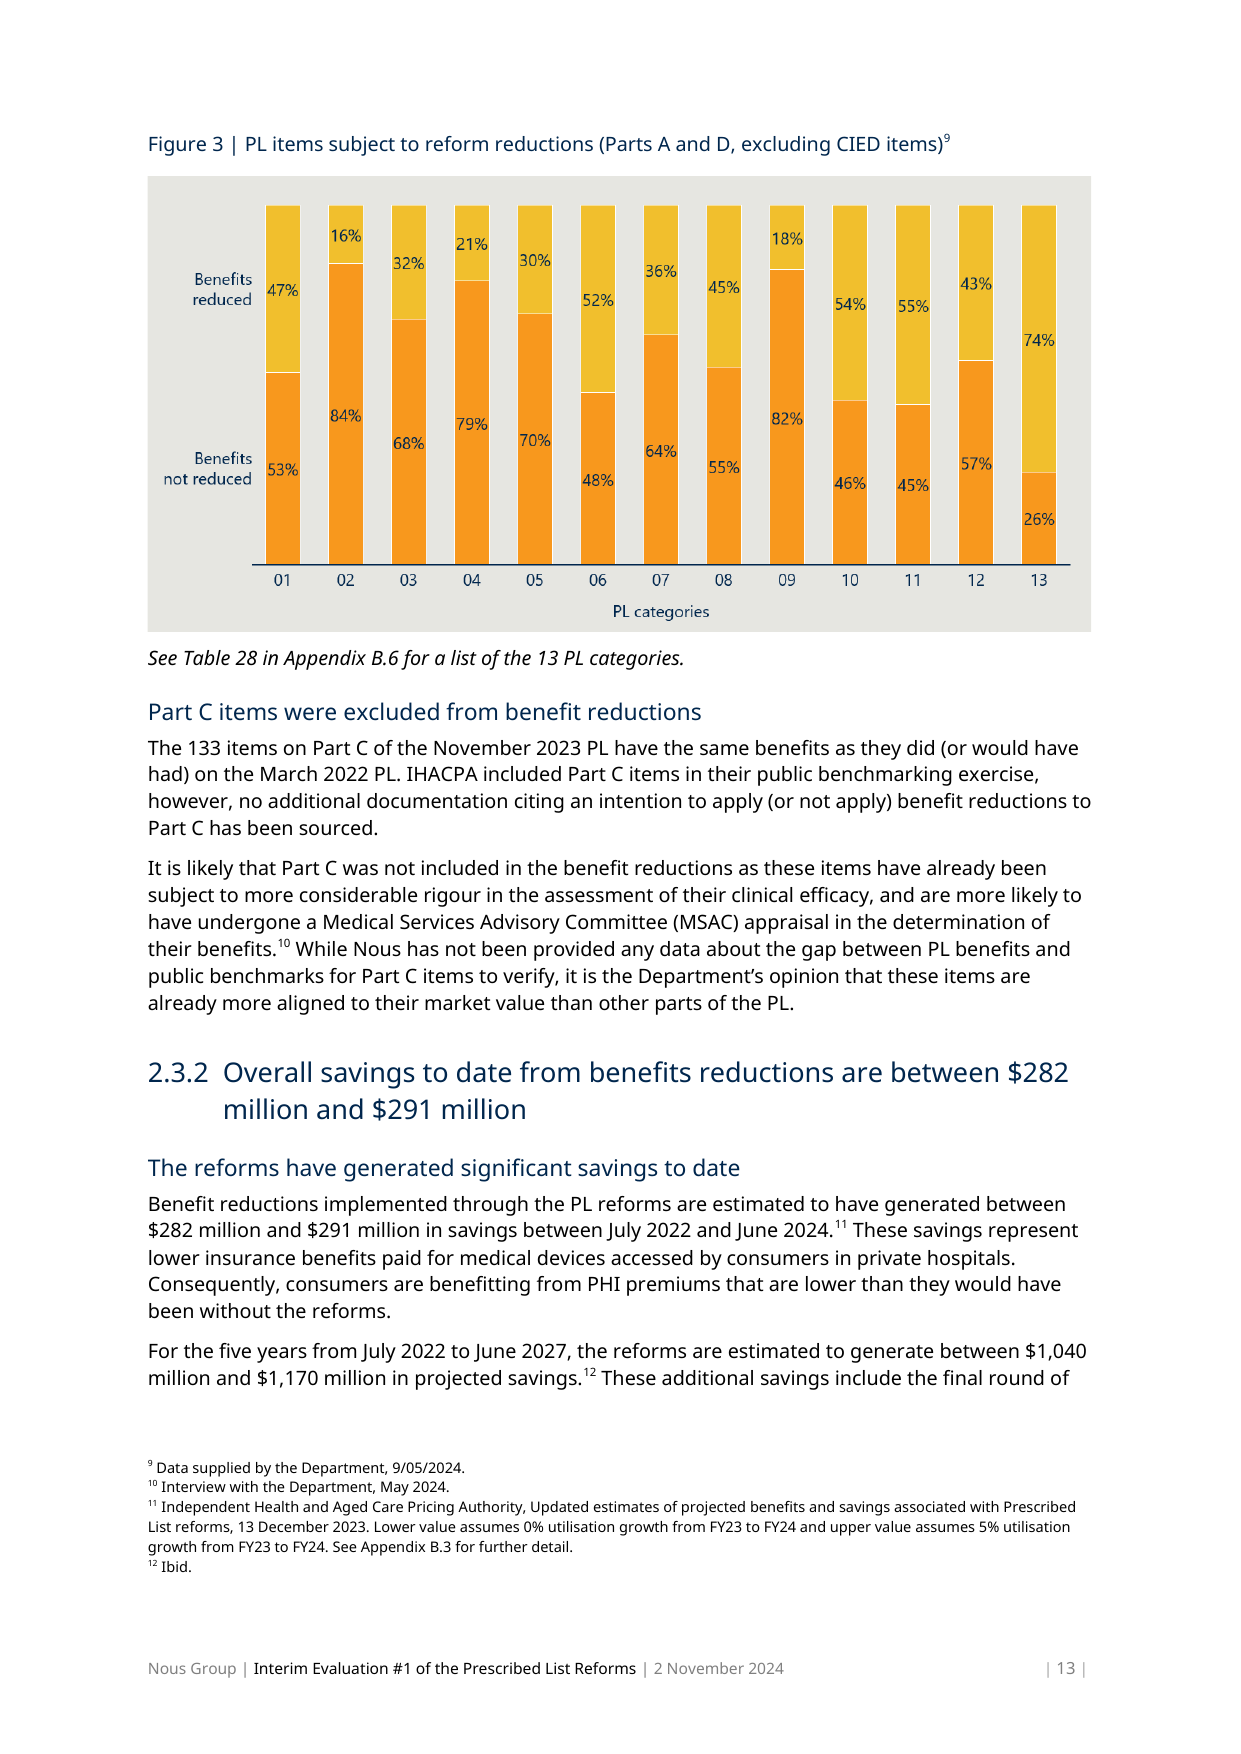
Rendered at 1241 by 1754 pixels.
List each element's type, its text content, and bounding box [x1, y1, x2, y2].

text Figure 3 | PL items subject to reform reductions (Parts A and D, excluding CIED items) [148, 130, 1092, 157]
picture [147, 176, 1092, 632]
text The 133 items on Part C of the November 2023 PL have the same benefits as they did (or would have had) on the March 2022 PL. IHACPA included Part C items in their public benchmarking exercise, however, no additional documentation citing an intention to apply (or not apply) benefit reductions to Part C has been sourced. [148, 734, 1092, 842]
text It is likely that Part C was not included in the benefit reductions as these items have already been subject to more considerable rigour in the assessment of their clinical efficacy, and are more likely to have undergone a Medical Services Advisory Committee (MSAC) appraisal in the determination of their benefits. While Nous has not been provided any data about the gap between PL benefits and public benchmarks for Part C items to verify, it is the Department’s opinion that these items are already more aligned to their market value than other parts of the PL. [148, 854, 1092, 1016]
subtitle Overall savings to date from benefits reductions are between $282 million and $291 million [148, 1053, 1092, 1127]
text See Table 28 in Appendix B.6 for a list of the 13 PL categories. [148, 644, 1092, 671]
subtitle The reforms have generated significant savings to date [148, 1152, 1092, 1183]
text Benefit reductions implemented through the PL reforms are estimated to have generated between $282 million and $291 million in savings between July 2022 and June 2024. These savings represent lower insurance benefits paid for medical devices accessed by consumers in private hospitals. Consequently, consumers are benefitting from PHI premiums that are lower than they would have been without the reforms. [148, 1190, 1092, 1325]
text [148, 1337, 1092, 1391]
subtitle Part C items were excluded from benefit reductions [148, 696, 1092, 727]
